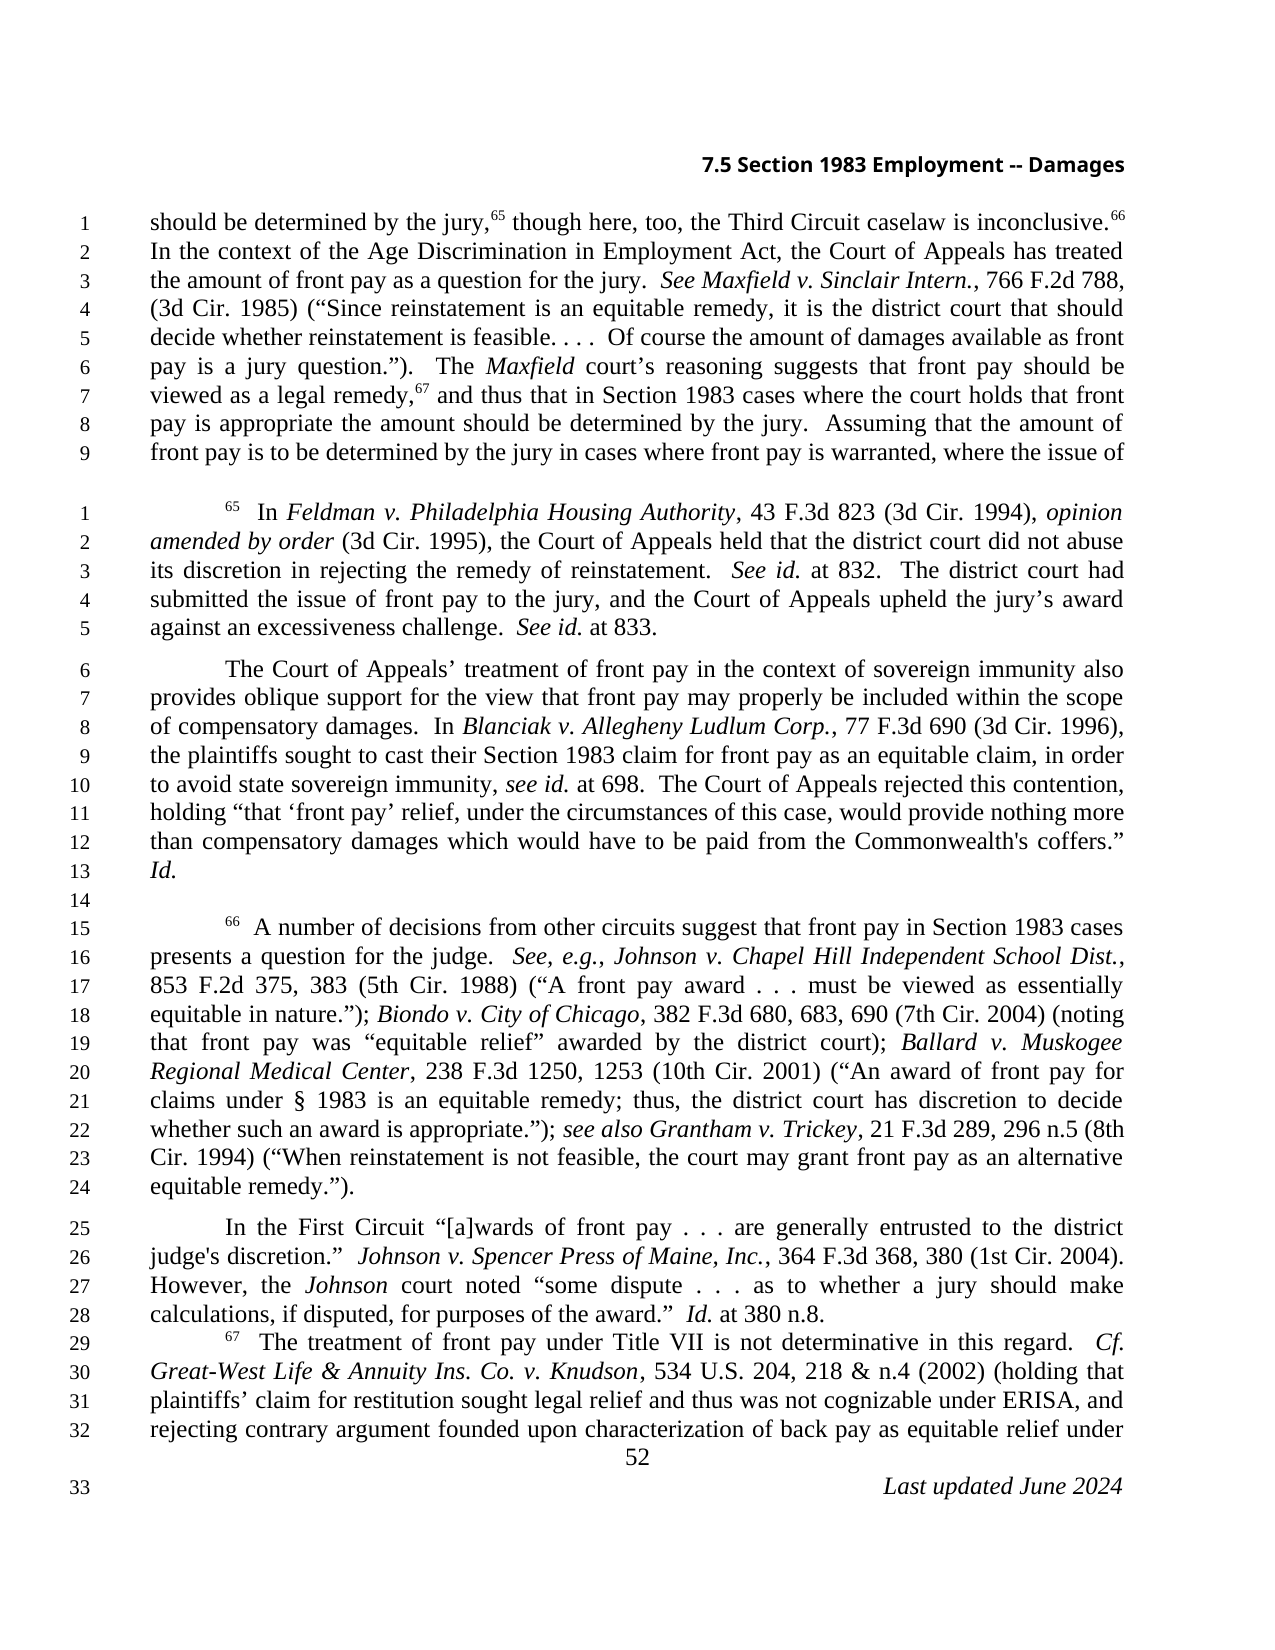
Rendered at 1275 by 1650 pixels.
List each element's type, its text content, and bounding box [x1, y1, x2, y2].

text Where an award of front pay is warranted, it may be the case that the amount of front pay should be determined by the jury, though here, too, the Third Circuit caselaw is inconclusive. In the context of the Age Discrimination in Employment Act, the Court of Appeals has treated the amount of front pay as a question for the jury. See Maxfield v. Sinclair Intern., 766 F.2d 788, (3d Cir. 1985) (“Since reinstatement is an equitable remedy, it is the district court that should decide whether reinstatement is feasible. . . . Of course the amount of damages available as front pay is a jury question.”). The Maxfield court’s reasoning suggests that front pay should be viewed as a legal remedy, and thus that in Section 1983 cases where the court holds that front pay is appropriate the amount should be determined by the jury. Assuming that the amount of front pay is to be determined by the jury in cases where front pay is warranted, where the issue of reinstatement is contested it seems advisable to submit the front pay issue to the jury along with other elements of compensatory damages. However, to ensure that the resulting award can be adjusted where necessary, the court should require the jury to itemize how much of the compensatory damages award is attributable to front pay and how much to other items. [150, 207, 1125, 466]
